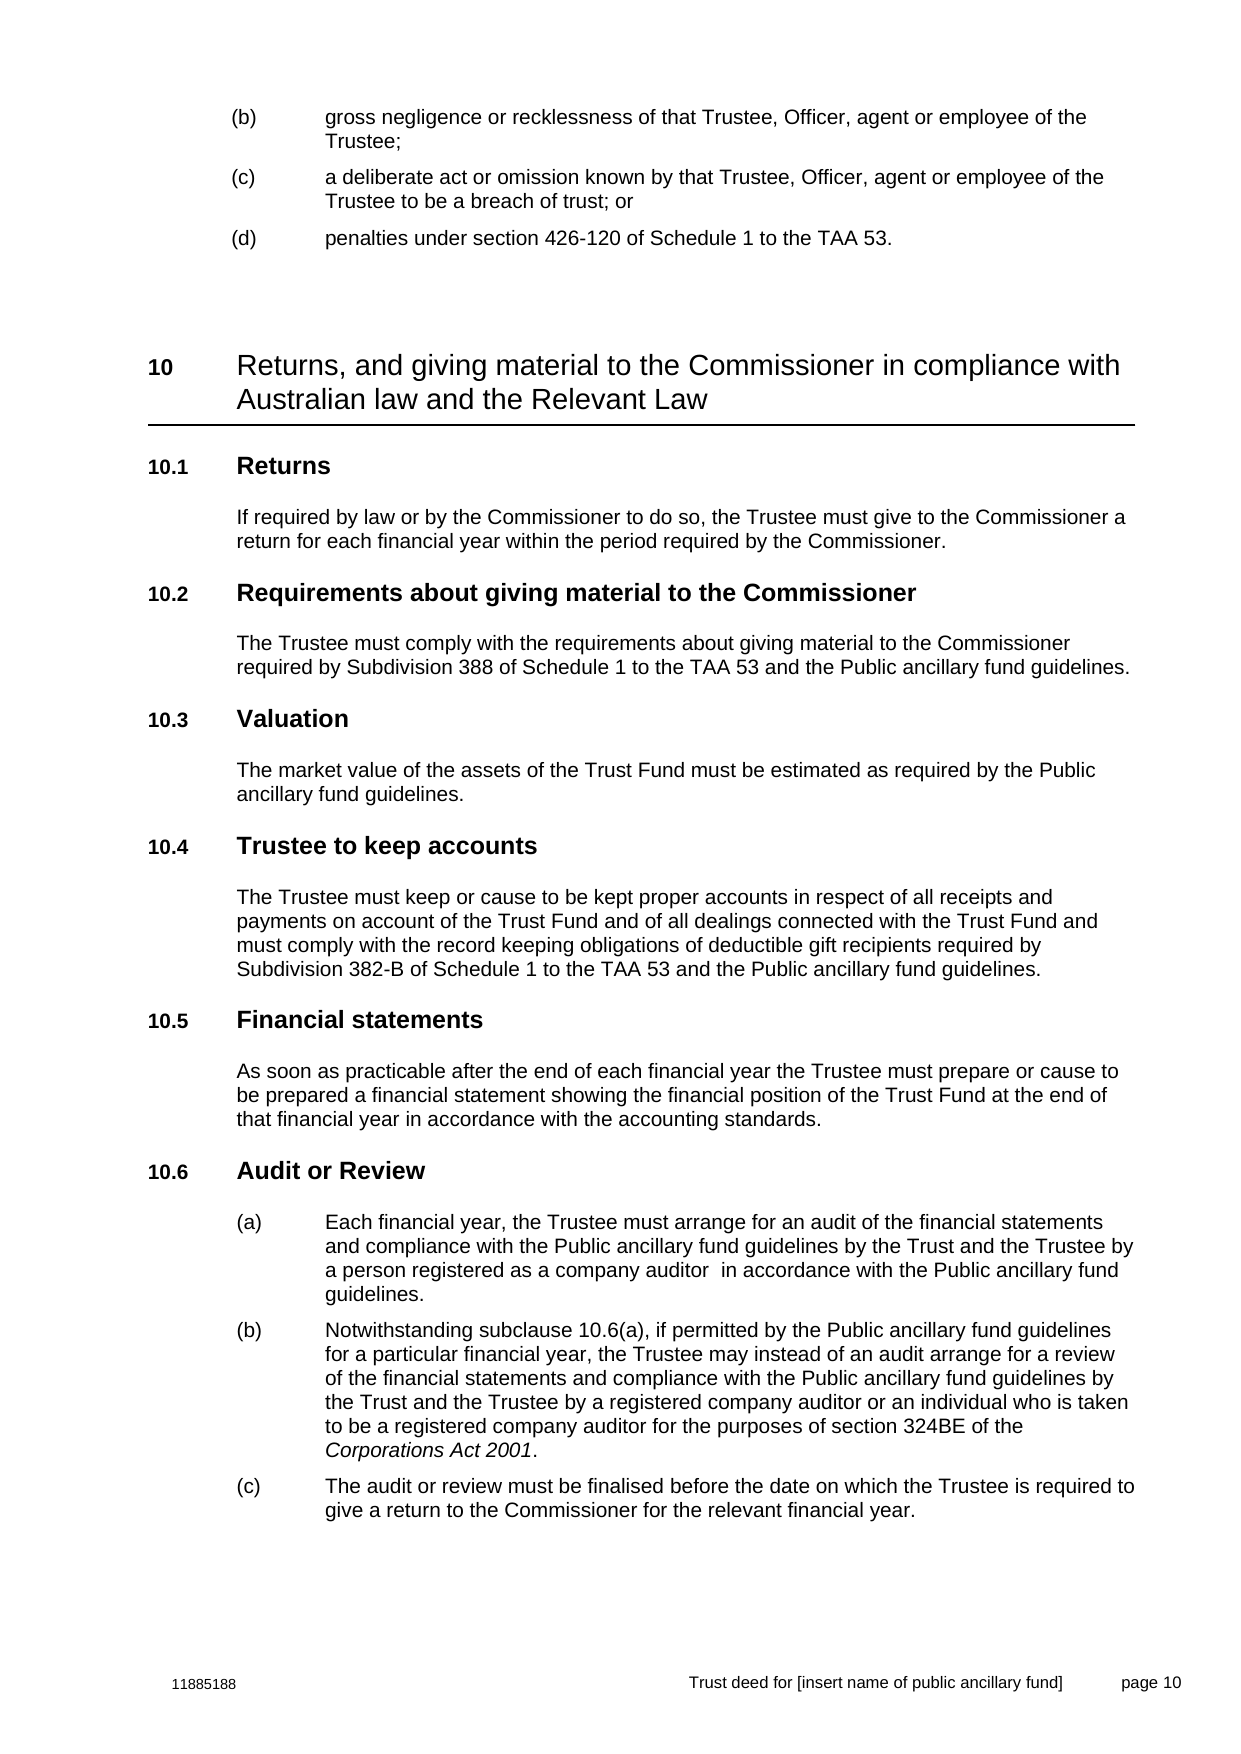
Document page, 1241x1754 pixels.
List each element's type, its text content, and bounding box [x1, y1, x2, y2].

subtitle Requirements about giving material to the Commissioner [148, 577, 1135, 606]
subtitle penalties under section 426-120 of Schedule 1 to the TAA 53. [231, 225, 1135, 249]
list Each financial year, the Trustee must arrange for an audit of the financial statements and compliance with the Public ancillary fund guidelines by the Trust and the Trustee by a person registered as a company auditor in accordance with the Public ancillary fund guidelines. [236, 1210, 1135, 1306]
subtitle gross negligence or recklessness of that Trustee, Officer, agent or employee of the Trustee; [231, 104, 1135, 152]
text The market value of the assets of the Trust Fund must be estimated as required by the Public ancillary fund guidelines. [236, 758, 1135, 806]
subtitle Audit or Review [148, 1156, 1135, 1185]
subtitle Returns [148, 451, 1135, 479]
text The Trustee must keep or cause to be kept proper accounts in respect of all receipts and payments on account of the Trust Fund and of all dealings connected with the Trust Fund and must comply with the record keeping obligations of deductible gift recipients required by Subdivision 382-B of Schedule 1 to the TAA 53 and the Public ancillary fund guidelines. [236, 884, 1135, 980]
text If required by law or by the Commissioner to do so, the Trustee must give to the Commissioner a return for each financial year within the period required by the Commissioner. [236, 504, 1135, 552]
subtitle Valuation [148, 704, 1135, 733]
subtitle Financial statements [148, 1005, 1135, 1034]
subtitle Returns, and giving material to the Commissioner in compliance with Australian law and the Relevant Law [148, 348, 1135, 424]
list Notwithstanding subclause 10.6(a), if permitted by the Public ancillary fund guidelines for a particular financial year, the Trustee may instead of an audit arrange for a review of the financial statements and compliance with the Public ancillary fund guidelines by the Trust and the Trustee by a registered company auditor or an individual who is taken to be a registered company auditor for the purposes of section 324BE of the Corporations Act 2001. [236, 1318, 1135, 1462]
list The audit or review must be finalised before the date on which the Trustee is required to give a return to the Commissioner for the relevant financial year. [236, 1474, 1135, 1522]
text As soon as practicable after the end of each financial year the Trustee must prepare or cause to be prepared a financial statement showing the financial position of the Trust Fund at the end of that financial year in accordance with the accounting standards. [236, 1059, 1135, 1131]
text The Trustee must comply with the requirements about giving material to the Commissioner required by Subdivision 388 of Schedule 1 to the TAA 53 and the Public ancillary fund guidelines. [236, 631, 1135, 679]
subtitle a deliberate act or omission known by that Trustee, Officer, agent or employee of the Trustee to be a breach of trust; or [231, 165, 1135, 213]
subtitle Trustee to keep accounts [148, 831, 1135, 859]
